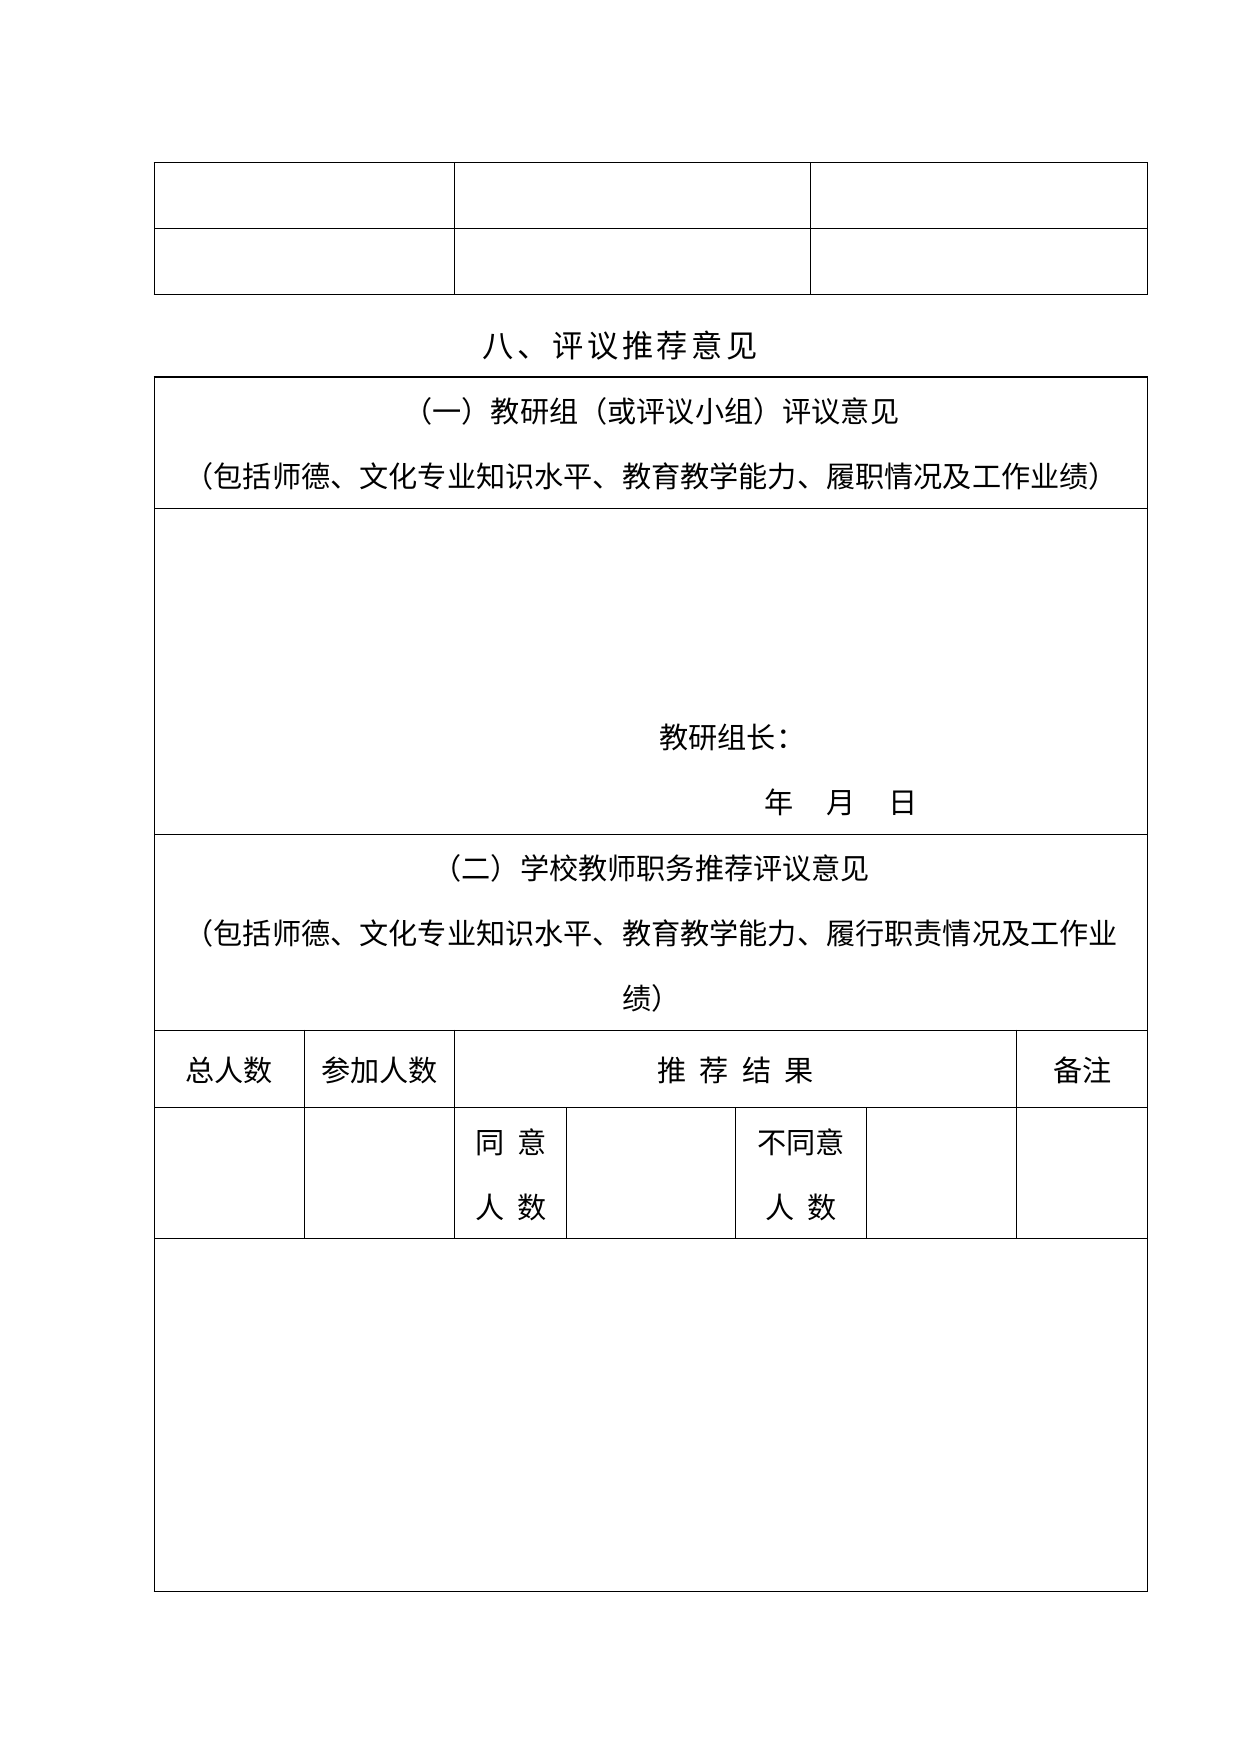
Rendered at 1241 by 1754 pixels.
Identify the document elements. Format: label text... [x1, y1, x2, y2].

table_cell [155, 163, 454, 228]
table_cell 总人数 [155, 1031, 304, 1107]
table_cell [811, 229, 1147, 294]
table_cell （二）学校教师职务推荐评议意见 （包括师德、文化专业知识水平、教育教学能力、履行职责情况及工作业绩） [155, 835, 1147, 1029]
table_cell [811, 163, 1147, 228]
table_cell [1017, 1108, 1147, 1238]
table_cell 参加人数 [305, 1031, 454, 1107]
table_cell 备注 [1017, 1031, 1147, 1107]
table_cell 推 荐 结 果 [455, 1031, 1016, 1107]
table_cell 同 意 人 数 [455, 1108, 566, 1238]
table_cell 教研组长： 年 月 日 [155, 509, 1147, 833]
table_cell [867, 1108, 1016, 1238]
table_cell [155, 229, 454, 294]
table_cell [455, 163, 810, 228]
table_cell [155, 1239, 1147, 1591]
table_cell 不同意 人 数 [736, 1108, 866, 1238]
table_cell [567, 1108, 735, 1238]
table_cell [305, 1108, 454, 1238]
table_cell [455, 229, 810, 294]
text 八、评议推荐意见 [165, 311, 1075, 376]
table_header （一）教研组（或评议小组）评议意见 （包括师德、文化专业知识水平、教育教学能力、履职情况及工作业绩） [155, 378, 1147, 507]
table_cell [155, 1108, 304, 1238]
